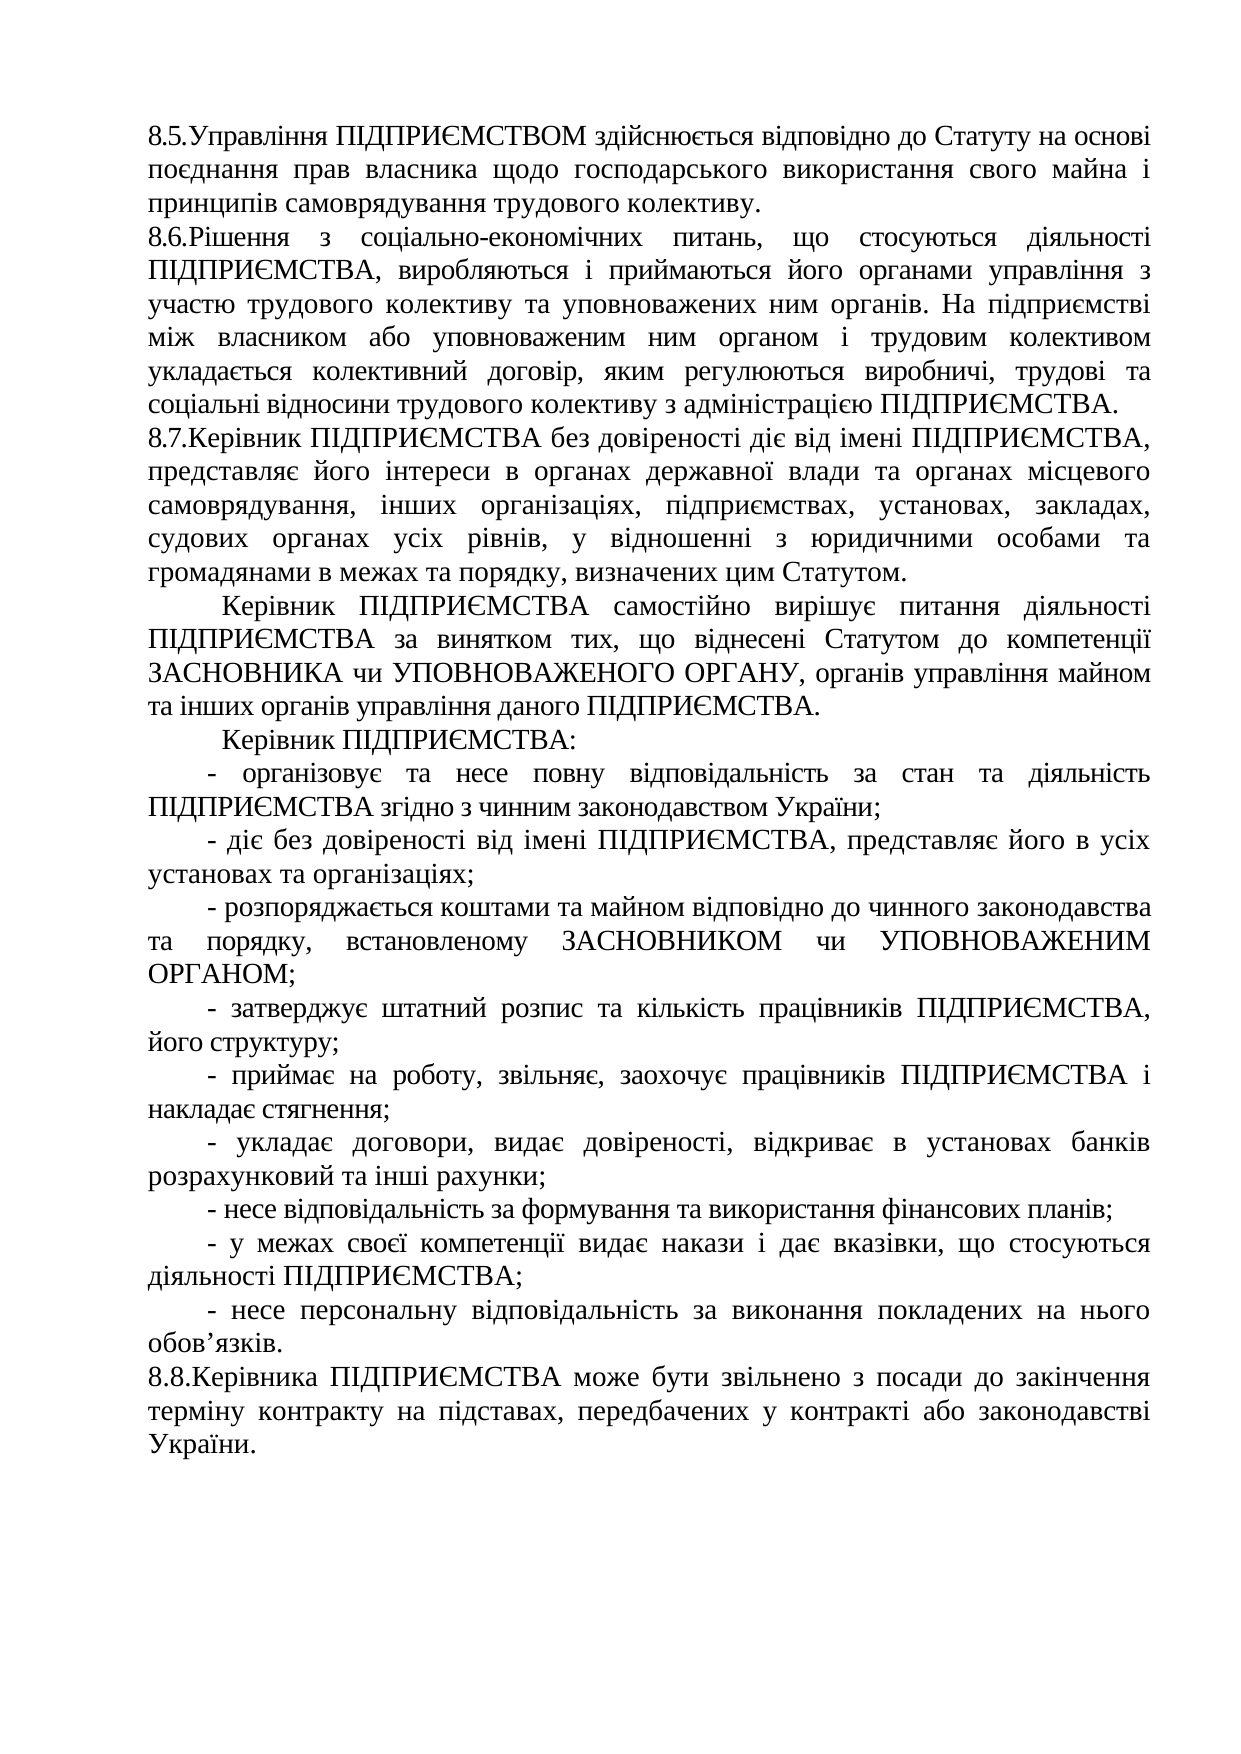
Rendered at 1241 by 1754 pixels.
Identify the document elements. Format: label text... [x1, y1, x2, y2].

text - приймає на роботу, звільняє, заохочує працівників ПІДПРИЄМСТВА і накладає стягнення; [148, 1057, 1152, 1124]
text 8.7.Керівник ПІДПРИЄМСТВА без довіреності діє від імені ПІДПРИЄМСТВА, представляє його інтереси в органах державної влади та органах місцевого самоврядування, інших організаціях, підприємствах, установах, закладах, судових органах усіх рівнів, у відношенні з юридичними особами та громадянами в межах та порядку, визначених цим Статутом. [148, 420, 1152, 588]
text Керівник ПІДПРИЄМСТВА самостійно вирішує питання діяльності ПІДПРИЄМСТВА за винятком тих, що віднесені Статутом до компетенції ЗАСНОВНИКА чи УПОВНОВАЖЕНОГО ОРГАНУ, органів управління майном та інших органів управління даного ПІДПРИЄМСТВА. [148, 588, 1152, 722]
text 8.8.Керівника ПІДПРИЄМСТВА може бути звільнено з посади до закінчення терміну контракту на підставах, передбачених у контракті або законодавстві України. [148, 1359, 1152, 1460]
text - діє без довіреності від імені ПІДПРИЄМСТВА, представляє його в усіх установах та організаціях; [148, 822, 1152, 889]
text - укладає договори, видає довіреності, відкриває в установах банків розрахунковий та інші рахунки; [148, 1124, 1152, 1191]
text - розпоряджається коштами та майном відповідно до чинного законодавства та порядку, встановленому ЗАСНОВНИКОМ чи УПОВНОВАЖЕНИМ ОРГАНОМ; [148, 889, 1152, 990]
text - у межах своєї компетенції видає накази і дає вказівки, що стосуються діяльності ПІДПРИЄМСТВА; [148, 1225, 1152, 1292]
text 8.6.Рішення з соціально-економічних питань, що стосуються діяльності ПІДПРИЄМСТВА, виробляються і приймаються його органами управління з участю трудового колективу та уповноважених ним органів. На підприємстві між власником або уповноваженим ним органом і трудовим колективом укладається колективний договір, яким регулюються виробничі, трудові та соціальні відносини трудового колективу з адміністрацією ПІДПРИЄМСТВА. [148, 219, 1152, 420]
text 8.5.Управління ПІДПРИЄМСТВОМ здійснюється відповідно до Статуту на основі поєднання прав власника щодо господарського використання свого майна і принципів самоврядування трудового колективу. [148, 118, 1152, 219]
text - організовує та несе повну відповідальність за стан та діяльність ПІДПРИЄМСТВА згідно з чинним законодавством України; [148, 755, 1152, 822]
text - затверджує штатний розпис та кількість працівників ПІДПРИЄМСТВА, його структуру; [148, 990, 1152, 1057]
text Керівник ПІДПРИЄМСТВА: [148, 722, 1152, 755]
text - несе відповідальність за формування та використання фінансових планів; [148, 1191, 1152, 1225]
text - несе персональну відповідальність за виконання покладених на нього обов’язків. [148, 1292, 1152, 1359]
